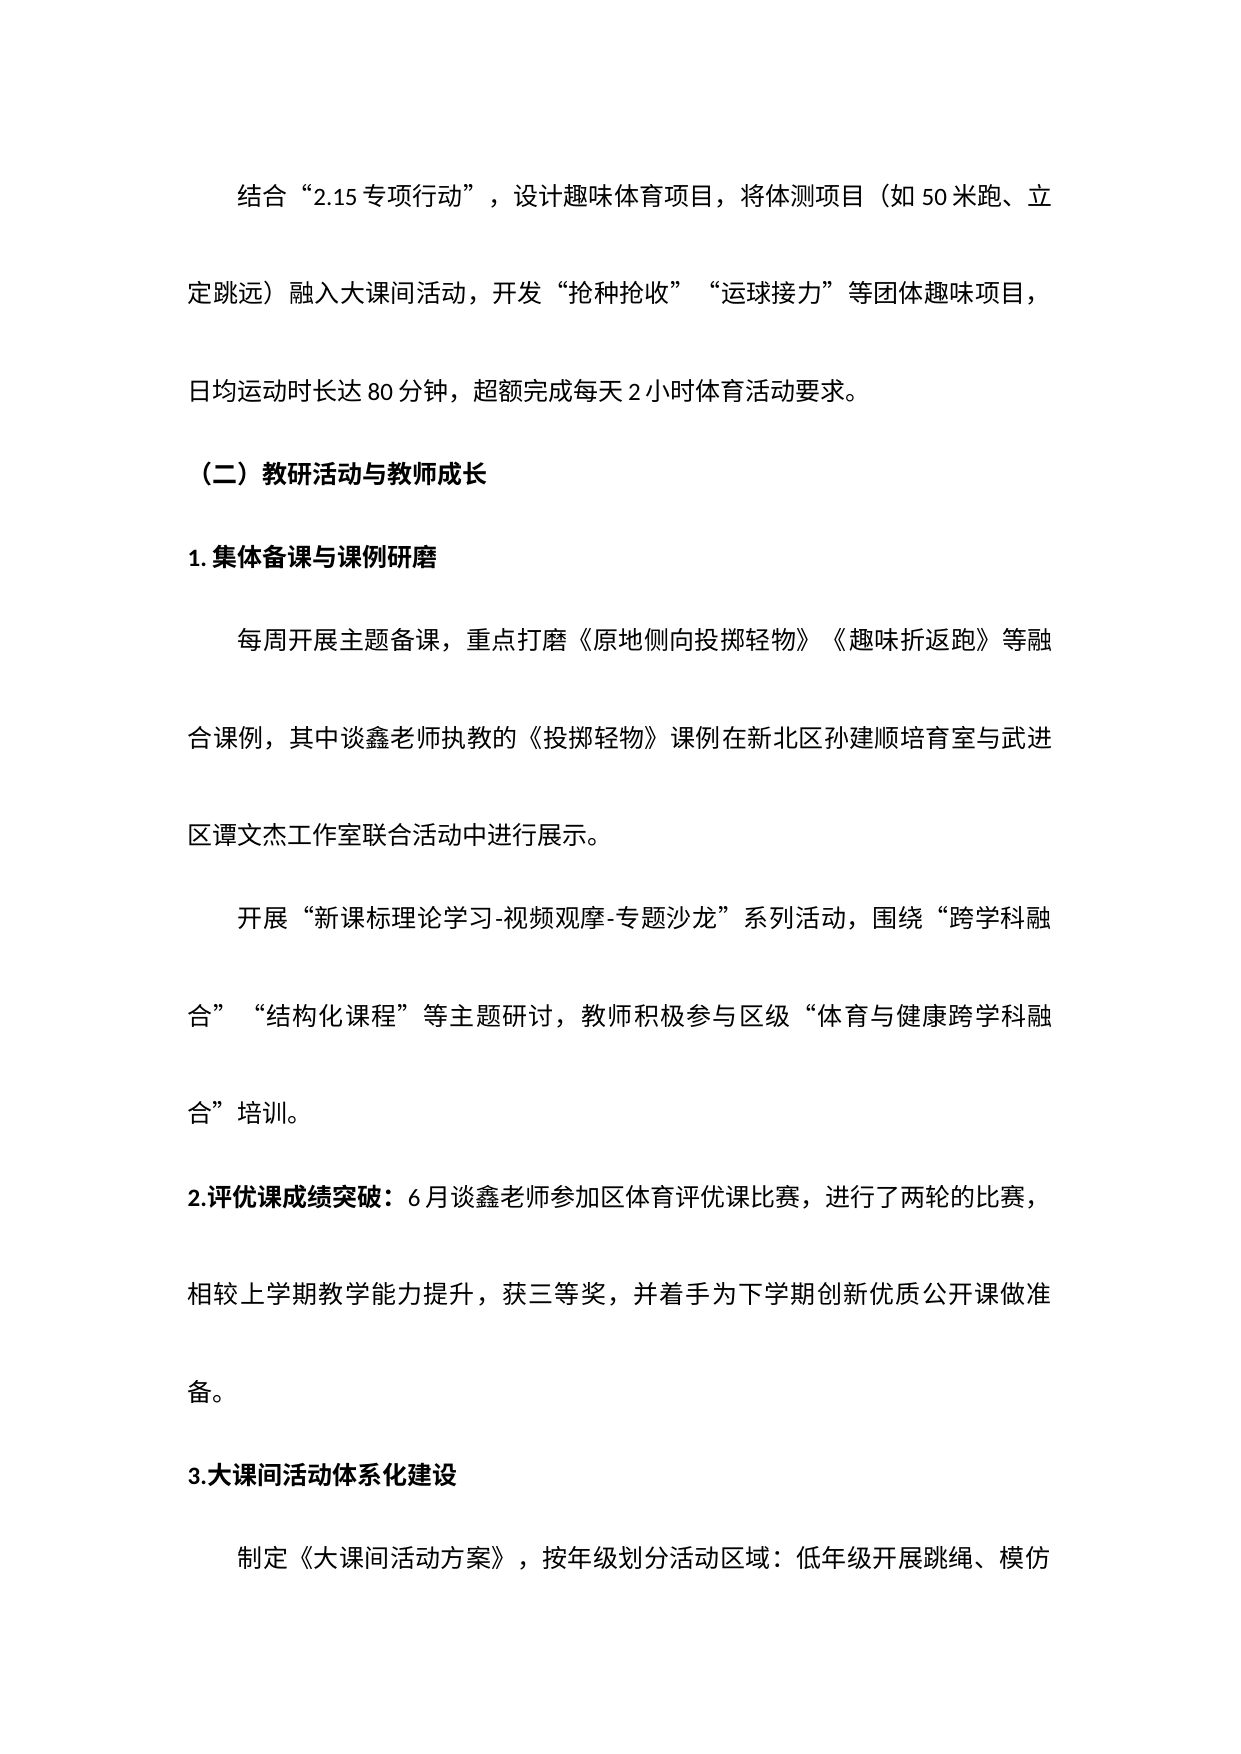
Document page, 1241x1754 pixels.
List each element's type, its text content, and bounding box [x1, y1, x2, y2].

text 2.评优课成绩突破：6月谈鑫老师参加区体育评优课比赛，进行了两轮的比赛，相较上学期教学能力提升，获三等奖，并着手为下学期创新优质公开课做准备。 [187, 1163, 1053, 1423]
text 1. 集体备课与课例研磨 [187, 523, 1053, 588]
text 结合“2.15专项行动”，设计趣味体育项目，将体测项目（如50米跑、立定跳远）融入大课间活动，开发“抢种抢收”“运球接力”等团体趣味项目，日均运动时长达80分钟，超额完成每天2小时体育活动要求。 [187, 162, 1053, 422]
text 每周开展主题备课，重点打磨《原地侧向投掷轻物》《趣味折返跑》等融合课例，其中谈鑫老师执教的《投掷轻物》课例在新北区孙建顺培育室与武进区谭文杰工作室联合活动中进行展示。 [187, 606, 1053, 866]
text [187, 1524, 1053, 1589]
text 3.大课间活动体系化建设 [187, 1441, 1053, 1506]
text 开展“新课标理论学习-视频观摩-专题沙龙”系列活动，围绕“跨学科融合”“结构化课程”等主题研讨，教师积极参与区级“体育与健康跨学科融合”培训。 [187, 884, 1053, 1144]
text （二）教研活动与教师成长 [187, 440, 1053, 505]
